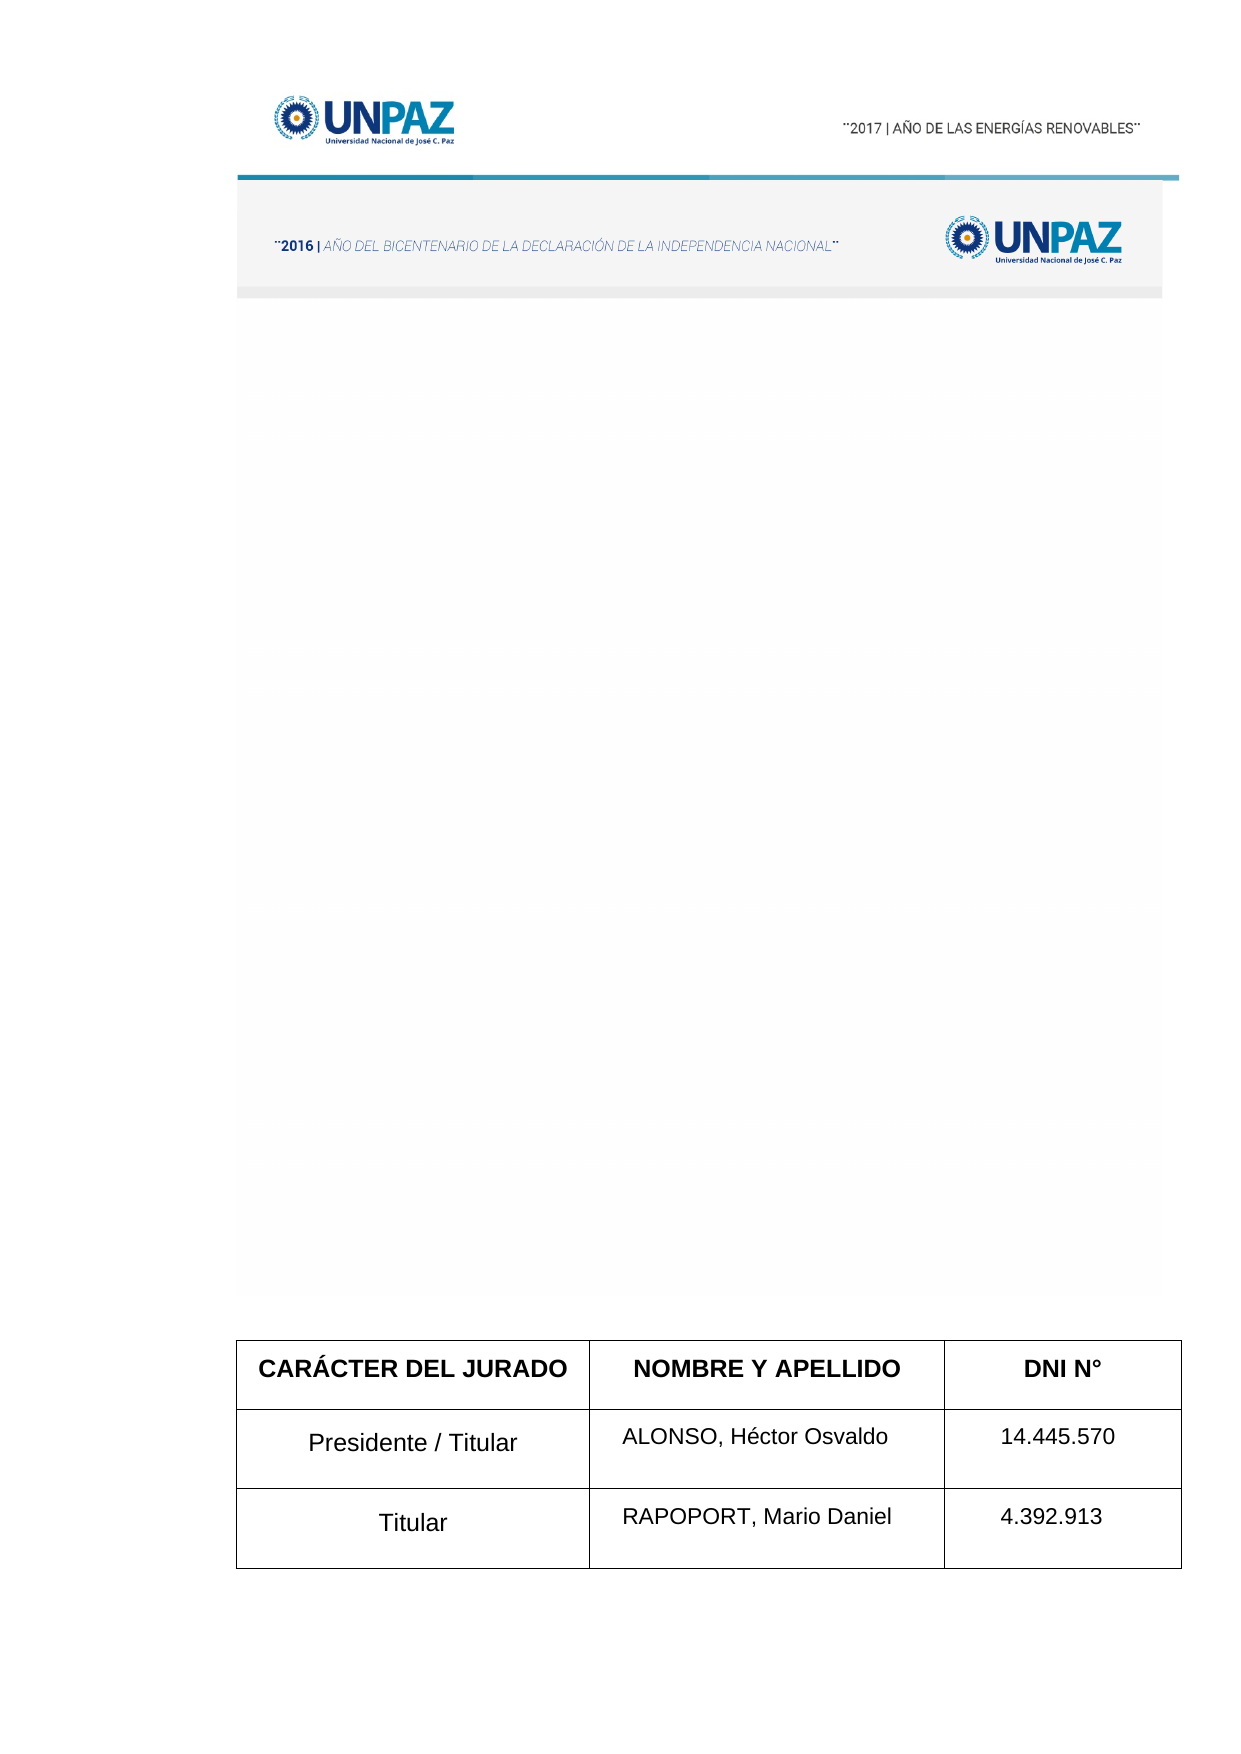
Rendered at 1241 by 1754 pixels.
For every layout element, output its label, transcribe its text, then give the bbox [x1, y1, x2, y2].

table_cell 4.392.913 [945, 1489, 1181, 1568]
table_cell RAPOPORT, Mario Daniel [590, 1489, 944, 1568]
table_header CARÁCTER DEL JURADO [237, 1341, 589, 1408]
table_header DNI N° [945, 1341, 1181, 1408]
table_cell ALONSO, Héctor Osvaldo [590, 1410, 944, 1488]
table_cell Titular [237, 1489, 589, 1568]
picture [236, 59, 1180, 1297]
table_cell Presidente / Titular [237, 1410, 589, 1488]
table_header NOMBRE Y APELLIDO [590, 1341, 944, 1408]
table_cell 14.445.570 [945, 1410, 1181, 1488]
